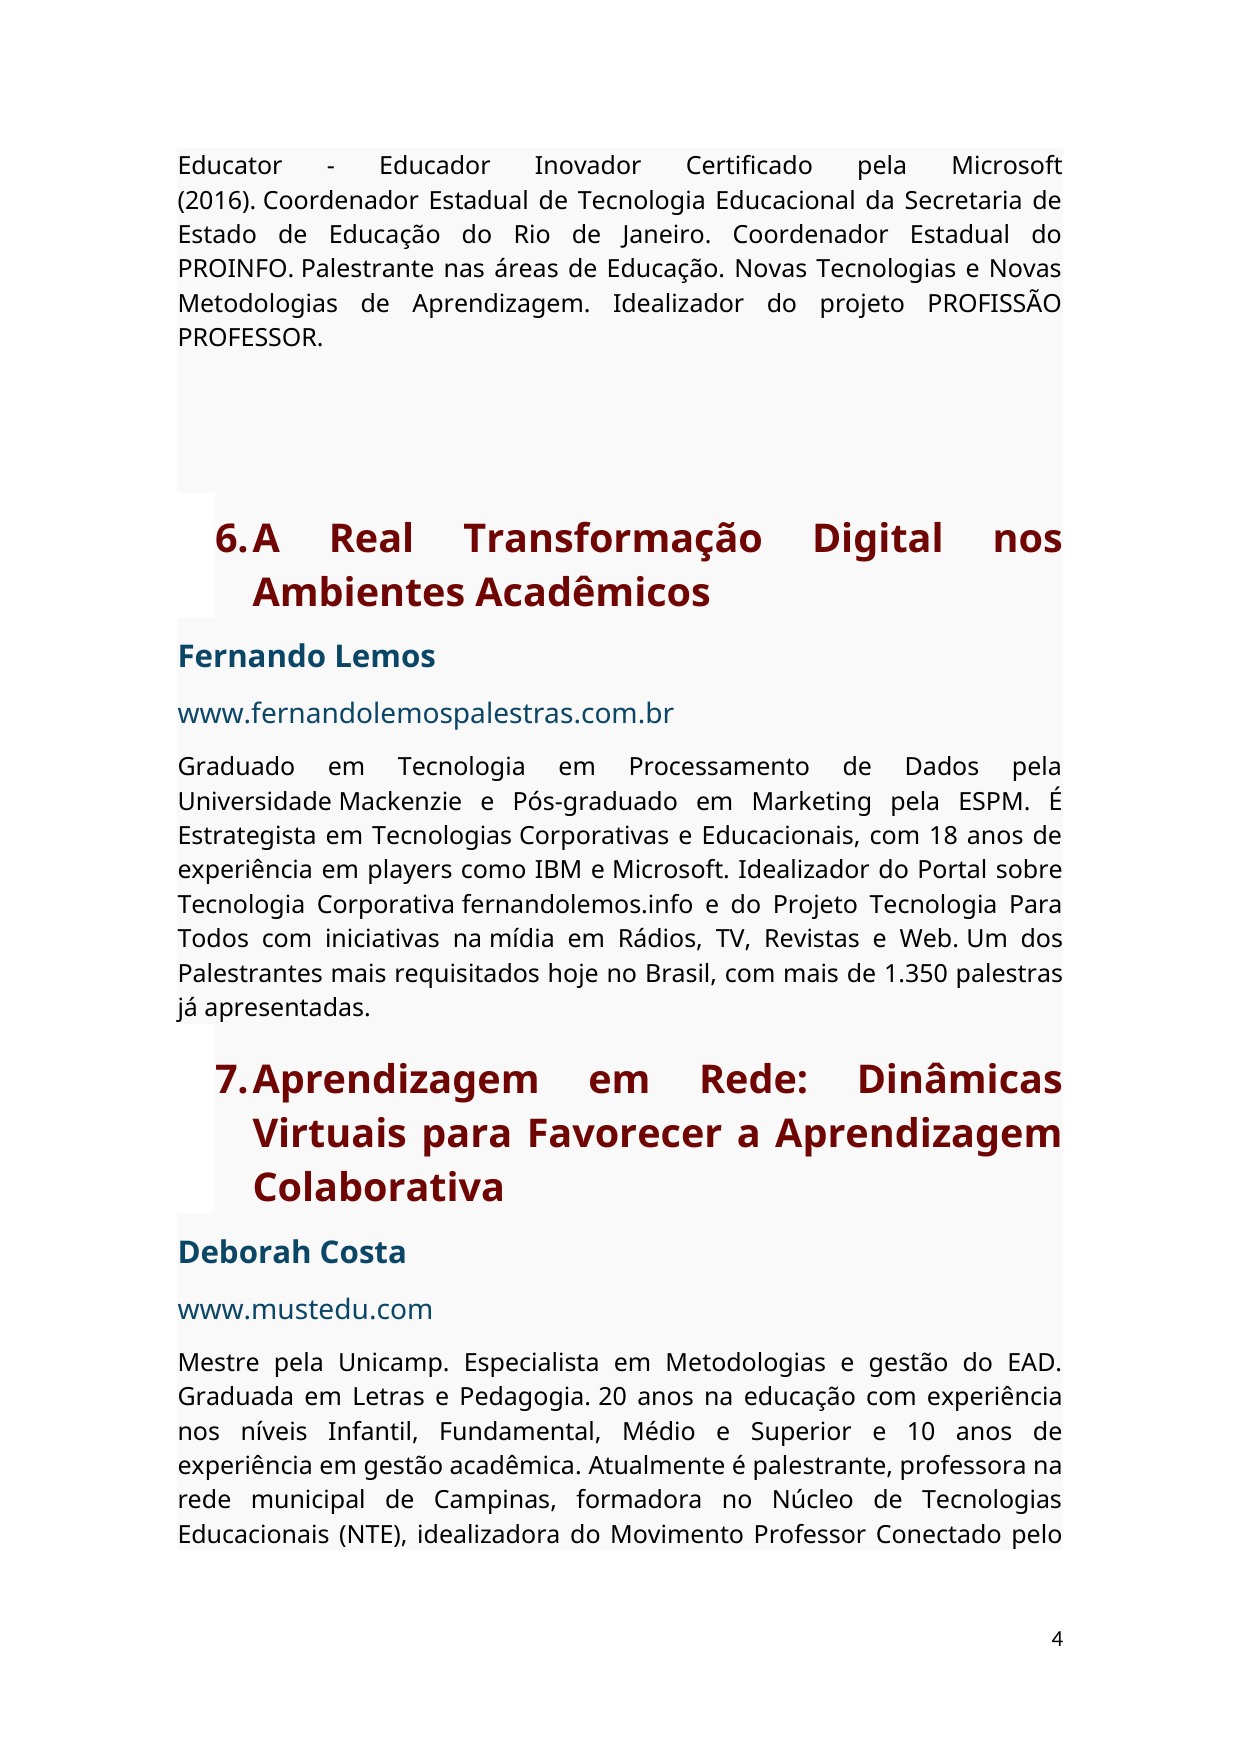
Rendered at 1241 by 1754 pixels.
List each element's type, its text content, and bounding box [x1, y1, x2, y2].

text www.mustedu.com [177, 1289, 1063, 1327]
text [177, 1344, 1063, 1550]
list Aprendizagem em Rede: Dinâmicas Virtuais para Favorecer a Aprendizagem Colaborativa [215, 1051, 1063, 1213]
list A Real Transformação Digital nos Ambientes Acadêmicos [215, 510, 1063, 618]
text Fernando Lemos [177, 634, 1063, 677]
text www.fernandolemospalestras.com.br [177, 694, 1063, 732]
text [177, 148, 1063, 354]
text Deborah Costa [177, 1230, 1063, 1272]
text Graduado em Tecnologia em Processamento de Dados pela Universidade Mackenzie e Pós-graduado em Marketing pela ESPM. É Estrategista em Tecnologias Corporativas e Educacionais, com 18 anos de experiência em players como IBM e Microsoft. Idealizador do Portal sobre Tecnologia Corporativa fernandolemos.info e do Projeto Tecnologia Para Todos com iniciativas na mídia em Rádios, TV, Revistas e Web. Um dos Palestrantes mais requisitados hoje no Brasil, com mais de 1.350 palestras já apresentadas. [177, 749, 1063, 1024]
